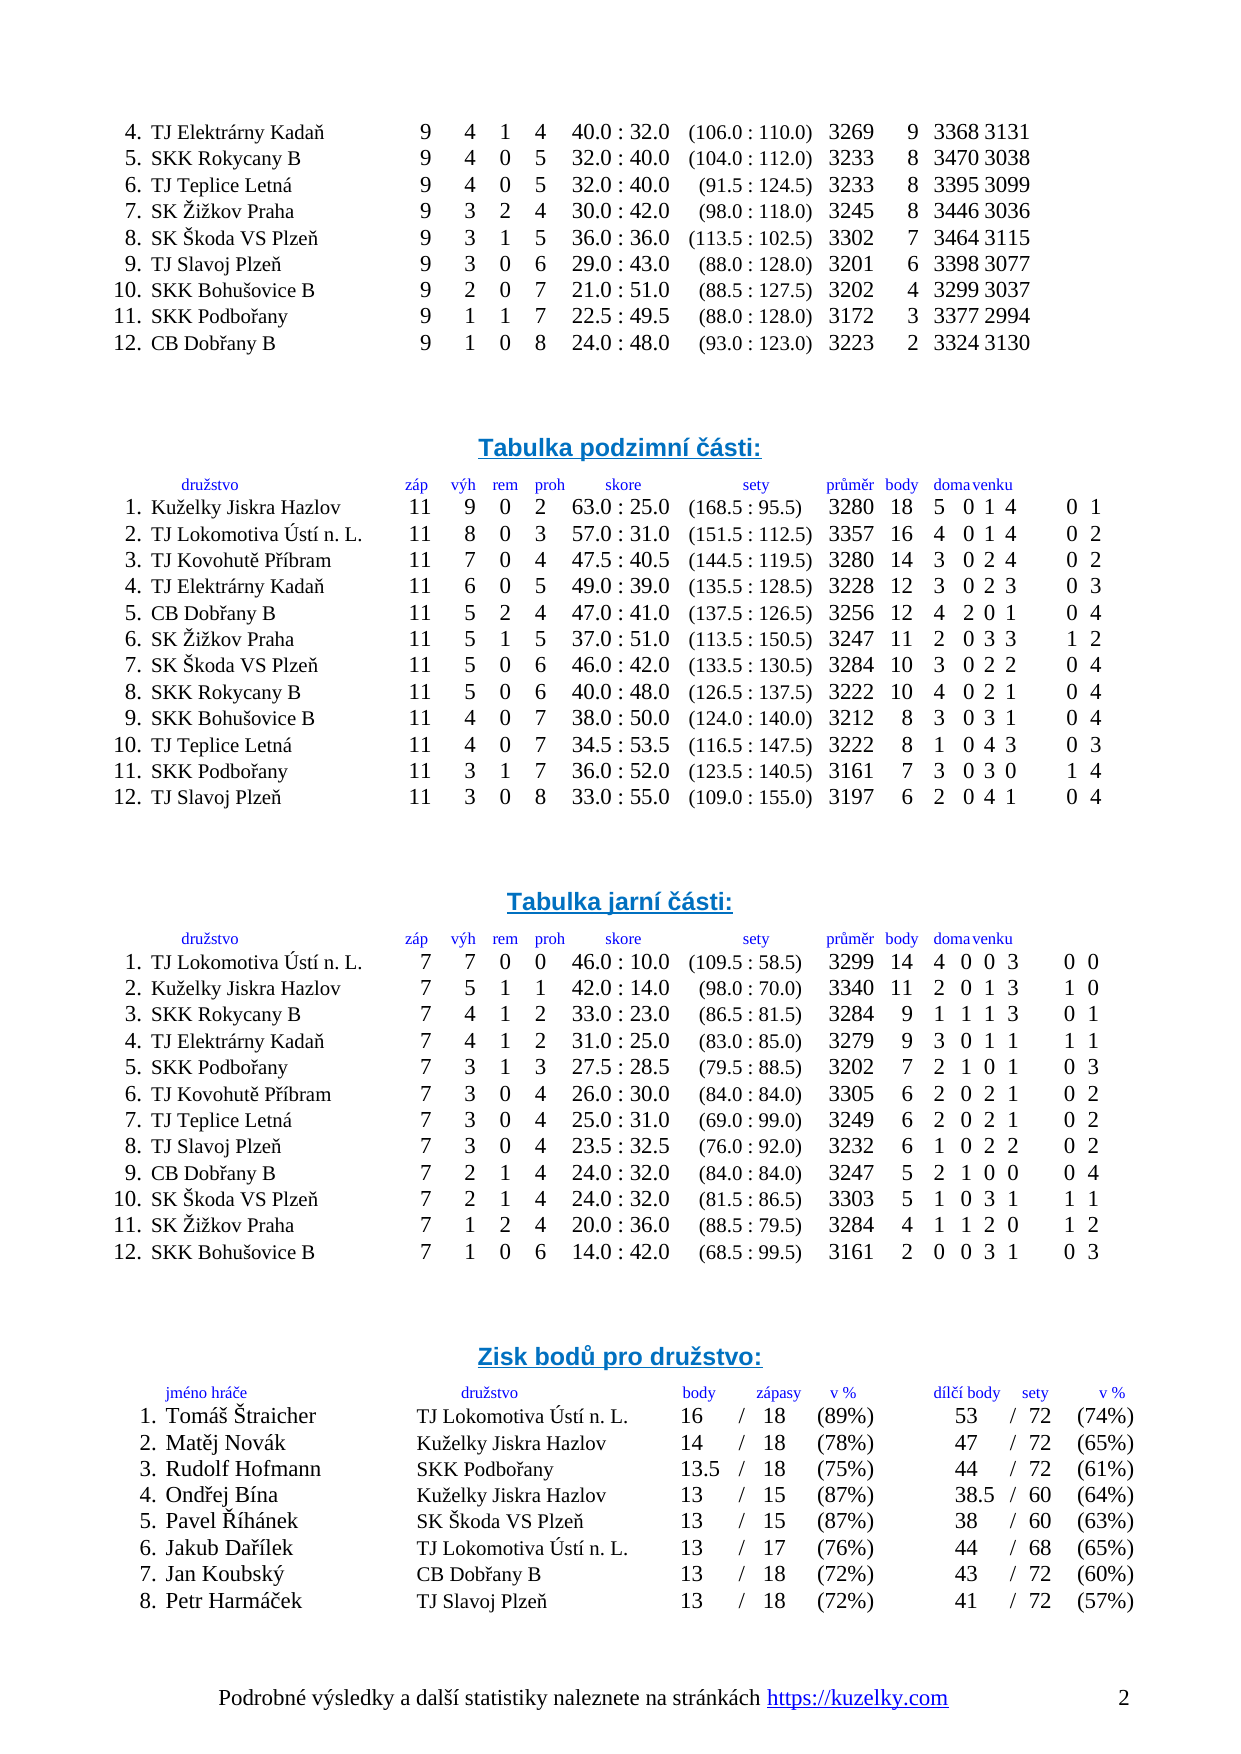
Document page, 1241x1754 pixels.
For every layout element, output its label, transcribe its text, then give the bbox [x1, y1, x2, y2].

text 5. SKK Podbořany 7 3 1 3 27.5 : 28.5 (79.5 : 88.5) 3202 7 2 1 0 1 0 3 [106, 1053, 1134, 1079]
text 7. TJ Teplice Letná 7 3 0 4 25.0 : 31.0 (69.0 : 99.0) 3249 6 2 0 2 1 0 2 [106, 1106, 1134, 1132]
text 8. Petr Harmáček TJ Slavoj Plzeň 13 / 18 (72%) 41 / 72 (57%) [106, 1587, 1134, 1613]
text 6. Jakub Dařílek TJ Lokomotiva Ústí n. L. 13 / 17 (76%) 44 / 68 (65%) [106, 1534, 1134, 1560]
text Tabulka podzimní části: [94, 433, 1145, 462]
text 2. Matěj Novák Kuželky Jiskra Hazlov 14 / 18 (78%) 47 / 72 (65%) [106, 1428, 1134, 1455]
text 8. SK Škoda VS Plzeň 9 3 1 5 36.0 : 36.0 (113.5 : 102.5) 3302 7 3464 3115 [106, 223, 1134, 250]
text 6. SK Žižkov Praha 11 5 1 5 37.0 : 51.0 (113.5 : 150.5) 3247 11 2 0 3 3 1 2 [106, 625, 1134, 652]
text 10. SKK Bohušovice B 9 2 0 7 21.0 : 51.0 (88.5 : 127.5) 3202 4 3299 3037 [106, 276, 1134, 303]
text 4. TJ Elektrárny Kadaň 9 4 1 4 40.0 : 32.0 (106.0 : 110.0) 3269 9 3368 3131 [106, 118, 1134, 144]
text 11. SKK Podbořany 11 3 1 7 36.0 : 52.0 (123.5 : 140.5) 3161 7 3 0 3 0 1 4 [106, 757, 1134, 783]
text 6. TJ Teplice Letná 9 4 0 5 32.0 : 40.0 (91.5 : 124.5) 3233 8 3395 3099 [106, 171, 1134, 197]
text 3. SKK Rokycany B 7 4 1 2 33.0 : 23.0 (86.5 : 81.5) 3284 9 1 1 1 3 0 1 [106, 1001, 1134, 1027]
text 10. TJ Teplice Letná 11 4 0 7 34.5 : 53.5 (116.5 : 147.5) 3222 8 1 0 4 3 0 3 [106, 731, 1134, 757]
text 1. TJ Lokomotiva Ústí n. L. 7 7 0 0 46.0 : 10.0 (109.5 : 58.5) 3299 14 4 0 0 3 0 0 [106, 948, 1134, 974]
text 12. TJ Slavoj Plzeň 11 3 0 8 33.0 : 55.0 (109.0 : 155.0) 3197 6 2 0 4 1 0 4 [106, 783, 1134, 810]
text 12. CB Dobřany B 9 1 0 8 24.0 : 48.0 (93.0 : 123.0) 3223 2 3324 3130 [106, 329, 1134, 355]
text 9. TJ Slavoj Plzeň 9 3 0 6 29.0 : 43.0 (88.0 : 128.0) 3201 6 3398 3077 [106, 250, 1134, 276]
text 5. SKK Rokycany B 9 4 0 5 32.0 : 40.0 (104.0 : 112.0) 3233 8 3470 3038 [106, 144, 1134, 171]
text 5. Pavel Říhánek SK Škoda VS Plzeň 13 / 15 (87%) 38 / 60 (63%) [106, 1508, 1134, 1534]
text 12. SKK Bohušovice B 7 1 0 6 14.0 : 42.0 (68.5 : 99.5) 3161 2 0 0 3 1 0 3 [106, 1238, 1134, 1264]
text 8. TJ Slavoj Plzeň 7 3 0 4 23.5 : 32.5 (76.0 : 92.0) 3232 6 1 0 2 2 0 2 [106, 1132, 1134, 1159]
text 11. SKK Podbořany 9 1 1 7 22.5 : 49.5 (88.0 : 128.0) 3172 3 3377 2994 [106, 303, 1134, 329]
text 3. Rudolf Hofmann SKK Podbořany 13.5 / 18 (75%) 44 / 72 (61%) [106, 1455, 1134, 1481]
text 5. CB Dobřany B 11 5 2 4 47.0 : 41.0 (137.5 : 126.5) 3256 12 4 2 0 1 0 4 [106, 599, 1134, 625]
text 4. Ondřej Bína Kuželky Jiskra Hazlov 13 / 15 (87%) 38.5 / 60 (64%) [106, 1481, 1134, 1508]
text 10. SK Škoda VS Plzeň 7 2 1 4 24.0 : 32.0 (81.5 : 86.5) 3303 5 1 0 3 1 1 1 [106, 1185, 1134, 1211]
text družstvo záp výh rem proh skore sety průměr body doma venku [106, 474, 1134, 493]
text Tabulka jarní části: [94, 887, 1145, 916]
text 11. SK Žižkov Praha 7 1 2 4 20.0 : 36.0 (88.5 : 79.5) 3284 4 1 1 2 0 1 2 [106, 1211, 1134, 1238]
text 9. SKK Bohušovice B 11 4 0 7 38.0 : 50.0 (124.0 : 140.0) 3212 8 3 0 3 1 0 4 [106, 704, 1134, 731]
text 2. Kuželky Jiskra Hazlov 7 5 1 1 42.0 : 14.0 (98.0 : 70.0) 3340 11 2 0 1 3 1 0 [106, 974, 1134, 1001]
text 7. SK Škoda VS Plzeň 11 5 0 6 46.0 : 42.0 (133.5 : 130.5) 3284 10 3 0 2 2 0 4 [106, 652, 1134, 678]
text 7. Jan Koubský CB Dobřany B 13 / 18 (72%) 43 / 72 (60%) [106, 1560, 1134, 1587]
text 4. TJ Elektrárny Kadaň 7 4 1 2 31.0 : 25.0 (83.0 : 85.0) 3279 9 3 0 1 1 1 1 [106, 1027, 1134, 1053]
text 8. SKK Rokycany B 11 5 0 6 40.0 : 48.0 (126.5 : 137.5) 3222 10 4 0 2 1 0 4 [106, 678, 1134, 704]
text 1. Tomáš Štraicher TJ Lokomotiva Ústí n. L. 16 / 18 (89%) 53 / 72 (74%) [106, 1402, 1134, 1428]
text družstvo záp výh rem proh skore sety průměr body doma venku [106, 929, 1134, 948]
text 4. TJ Elektrárny Kadaň 11 6 0 5 49.0 : 39.0 (135.5 : 128.5) 3228 12 3 0 2 3 0 3 [106, 572, 1134, 599]
text 6. TJ Kovohutě Příbram 7 3 0 4 26.0 : 30.0 (84.0 : 84.0) 3305 6 2 0 2 1 0 2 [106, 1079, 1134, 1106]
text jméno hráče družstvo body zápasy v % dílčí body sety v % [106, 1383, 1134, 1402]
text 3. TJ Kovohutě Příbram 11 7 0 4 47.5 : 40.5 (144.5 : 119.5) 3280 14 3 0 2 4 0 2 [106, 546, 1134, 572]
text 2. TJ Lokomotiva Ústí n. L. 11 8 0 3 57.0 : 31.0 (151.5 : 112.5) 3357 16 4 0 1 4 0 2 [106, 520, 1134, 546]
text 7. SK Žižkov Praha 9 3 2 4 30.0 : 42.0 (98.0 : 118.0) 3245 8 3446 3036 [106, 197, 1134, 223]
text 1. Kuželky Jiskra Hazlov 11 9 0 2 63.0 : 25.0 (168.5 : 95.5) 3280 18 5 0 1 4 0 1 [106, 493, 1134, 520]
text Zisk bodů pro družstvo: [94, 1342, 1145, 1371]
text 9. CB Dobřany B 7 2 1 4 24.0 : 32.0 (84.0 : 84.0) 3247 5 2 1 0 0 0 4 [106, 1159, 1134, 1185]
